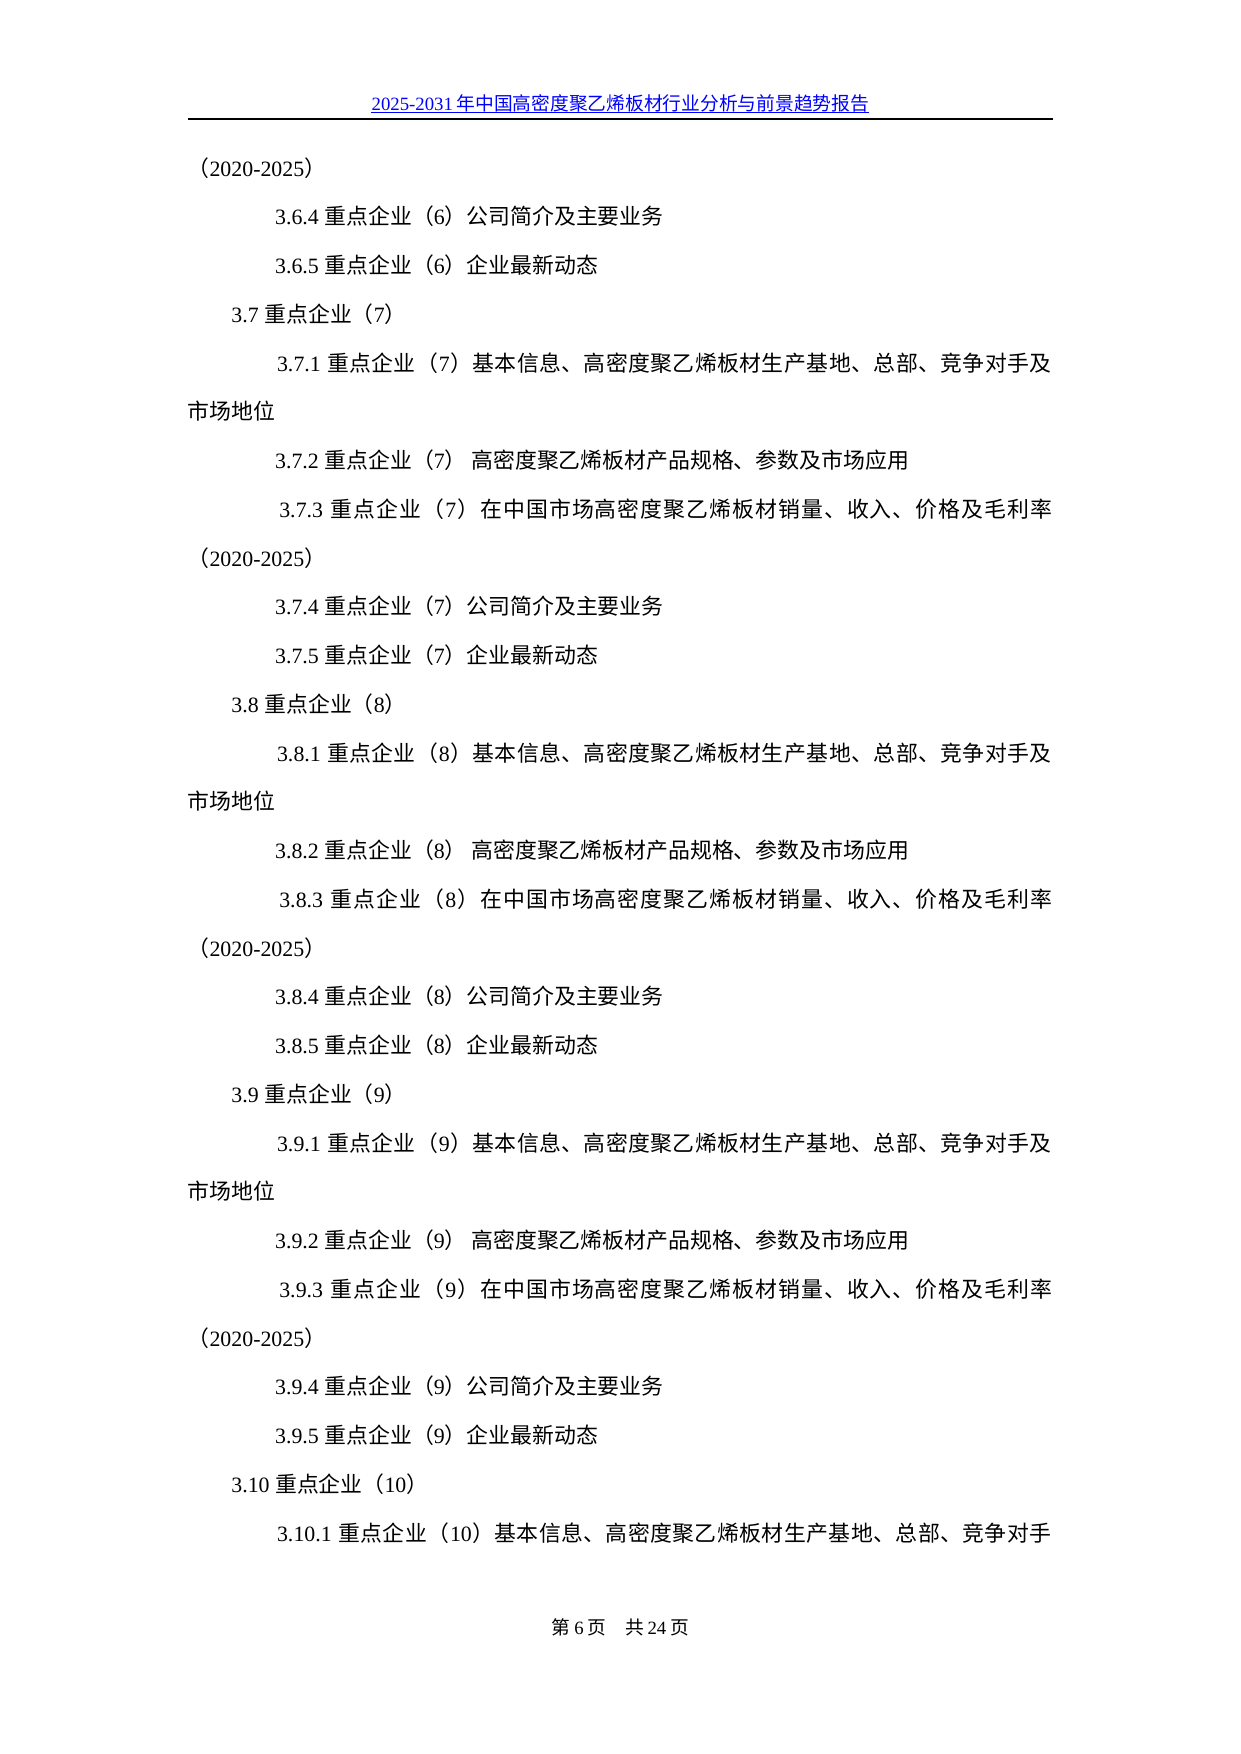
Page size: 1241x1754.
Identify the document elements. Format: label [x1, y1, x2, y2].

text [187, 150, 1053, 1548]
